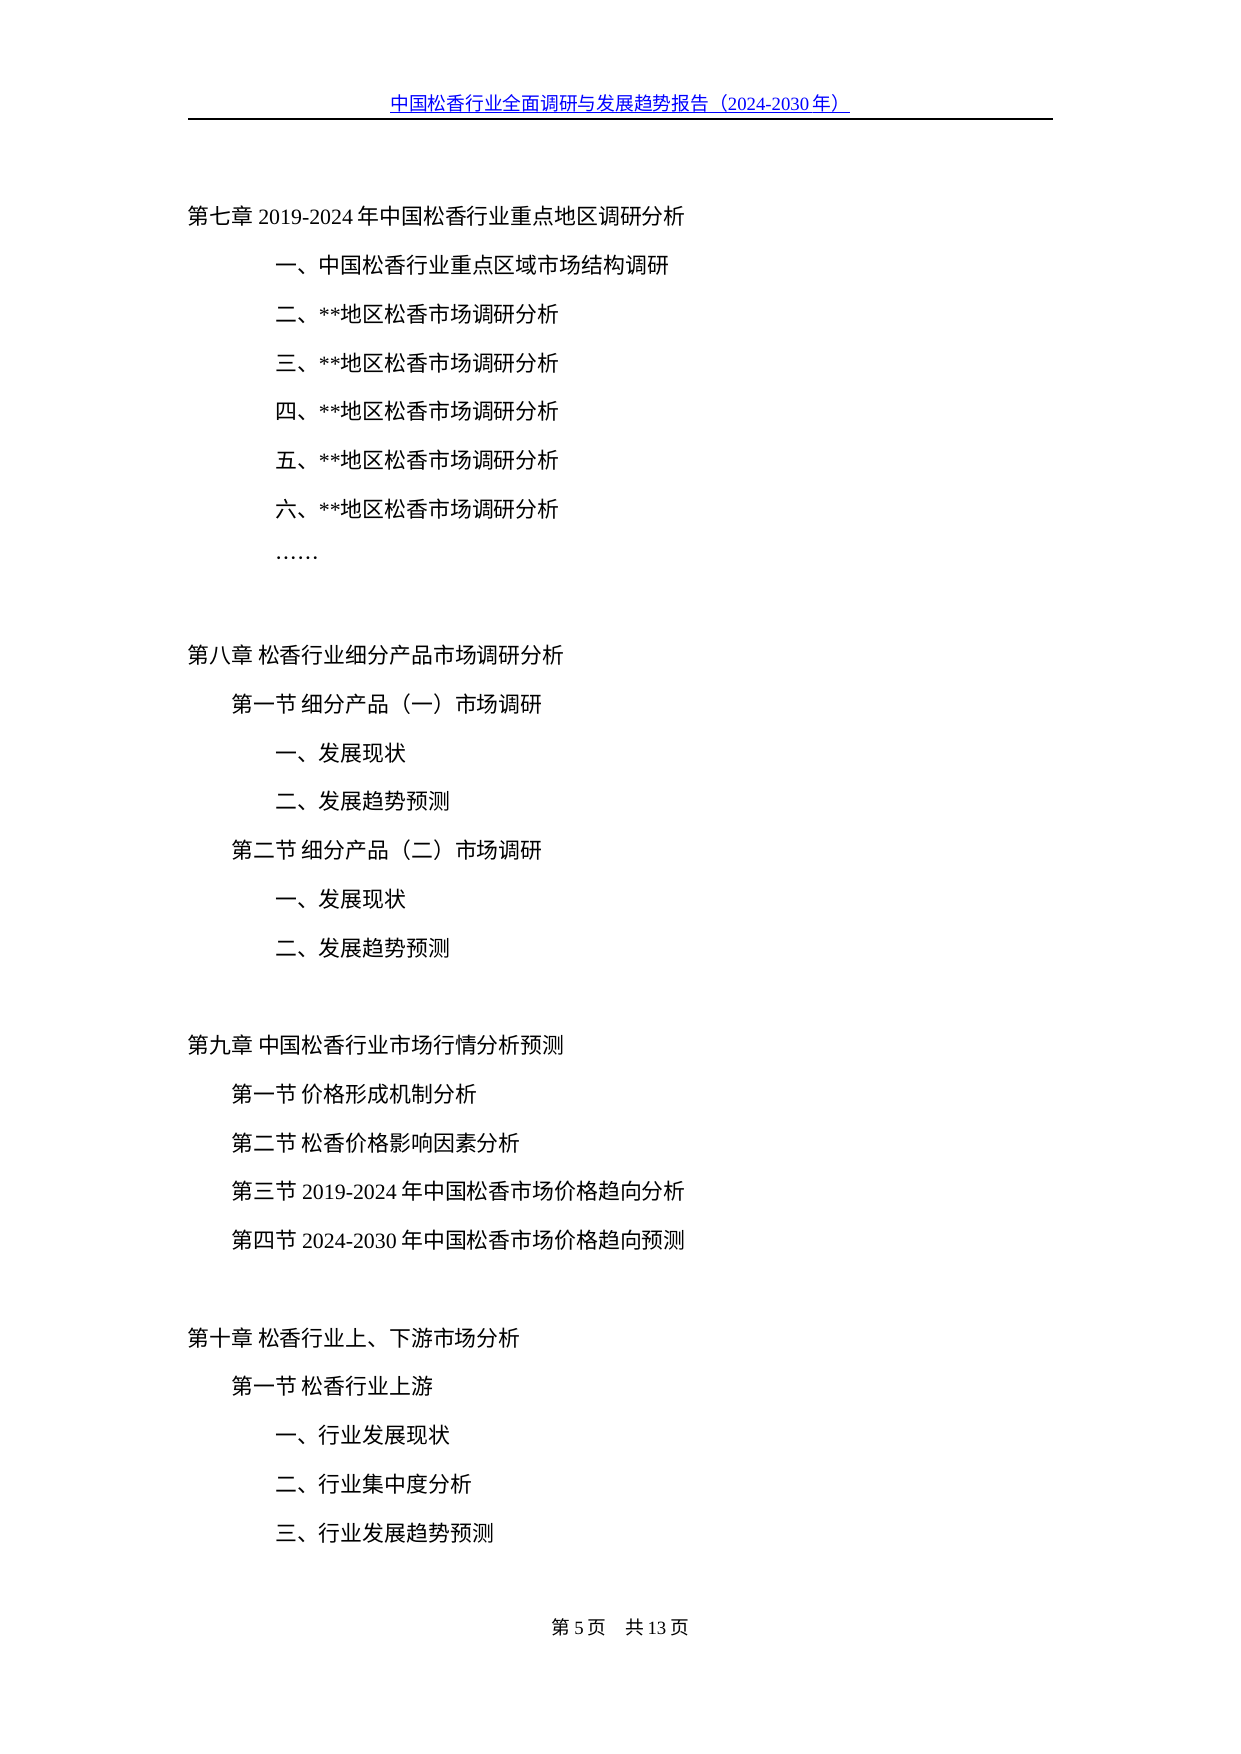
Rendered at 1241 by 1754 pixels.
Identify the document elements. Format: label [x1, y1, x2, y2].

text [187, 150, 1053, 1548]
